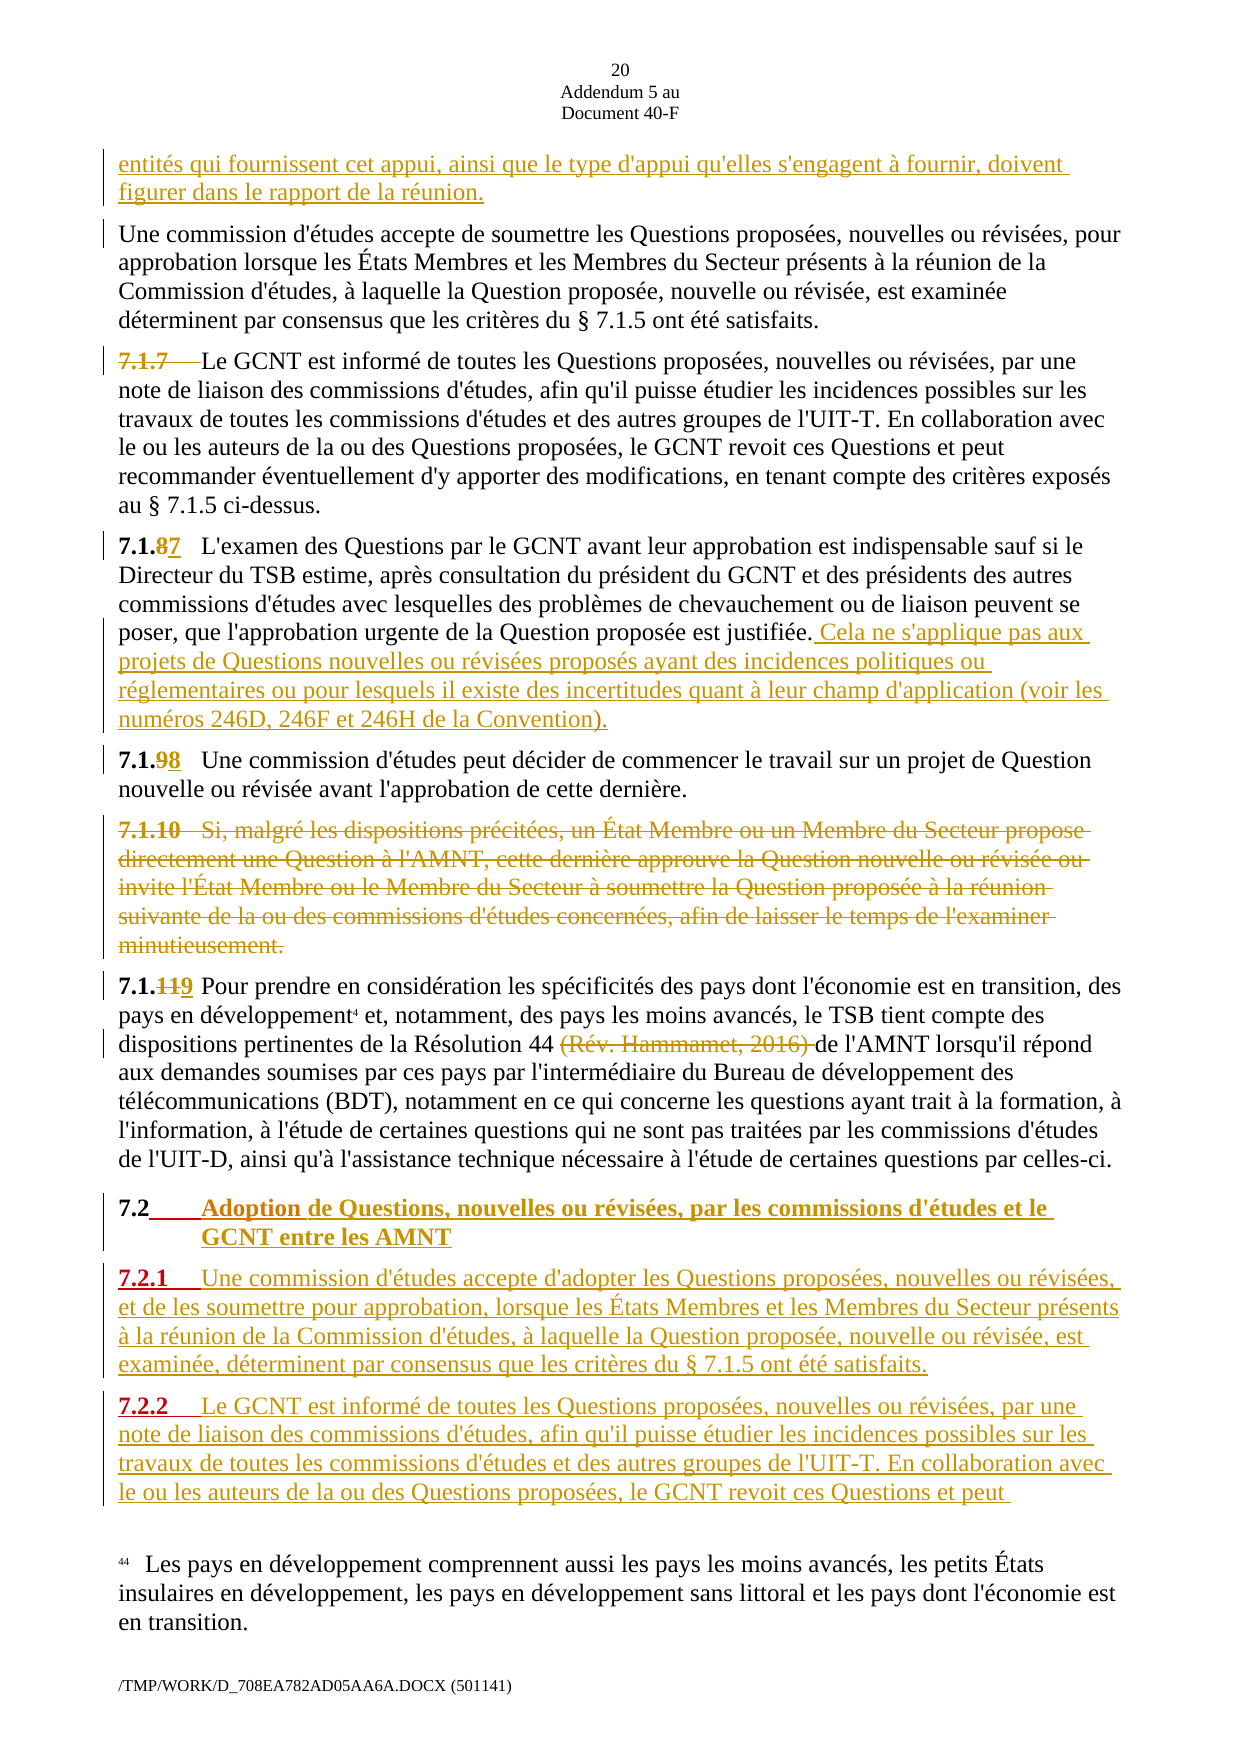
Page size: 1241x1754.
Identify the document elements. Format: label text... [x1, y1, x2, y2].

text Une commission d'études accepte de soumettre les Questions proposées, nouvelles ou révisées, pour approbation lorsque les États Membres et les Membres du Secteur présents à la réunion de la Commission d'études, à laquelle la Question proposée, nouvelle ou révisée, est examinée déterminent par consensus que les critères du § 7.1.5 ont été satisfaits. [118, 219, 1122, 334]
subtitle 7.2 [118, 1193, 1122, 1251]
text Le GCNT est informé de toutes les Questions proposées, nouvelles ou révisées, par une note de liaison des commissions d'études, afin qu'il puisse étudier les incidences possibles sur les travaux de toutes les commissions d'études et des autres groupes de l'UIT-T. En collaboration avec le ou les auteurs de la ou des Questions proposées, le GCNT revoit ces Questions et peut recommander éventuellement d'y apporter des modifications, en tenant compte des critères exposés au § 7.1.5 ci-dessus. [118, 346, 1122, 519]
text 7.1. L'examen des Questions par le GCNT avant leur approbation est indispensable sauf si le Directeur du TSB estime, après consultation du président du GCNT et des présidents des autres commissions d'études avec lesquelles des problèmes de chevauchement ou de liaison peuvent se poser, que l'approbation urgente de la Question proposée est justifiée. [118, 531, 1122, 732]
text 7.1. Une commission d'études peut décider de commencer le travail sur un projet de Question nouvelle ou révisée avant l'approbation de cette dernière. [118, 745, 1122, 802]
text 7.1.6 [118, 149, 1122, 206]
text 7.1. Pour prendre en considération les spécificités des pays dont l'économie est en transition, des pays en développement4 et, notamment, des pays les moins avancés, le TSB tient compte des dispositions pertinentes de la Résolution 44 de l'AMNT lorsqu'il répond aux demandes soumises par ces pays par l'intermédiaire du Bureau de développement des télécommunications (BDT), notamment en ce qui concerne les questions ayant trait à la formation, à l'information, à l'étude de certaines questions qui ne sont pas traitées par les commissions d'études de l'UIT-D, ainsi qu'à l'assistance technique nécessaire à l'étude de certaines questions par celles-ci. [118, 971, 1122, 1172]
